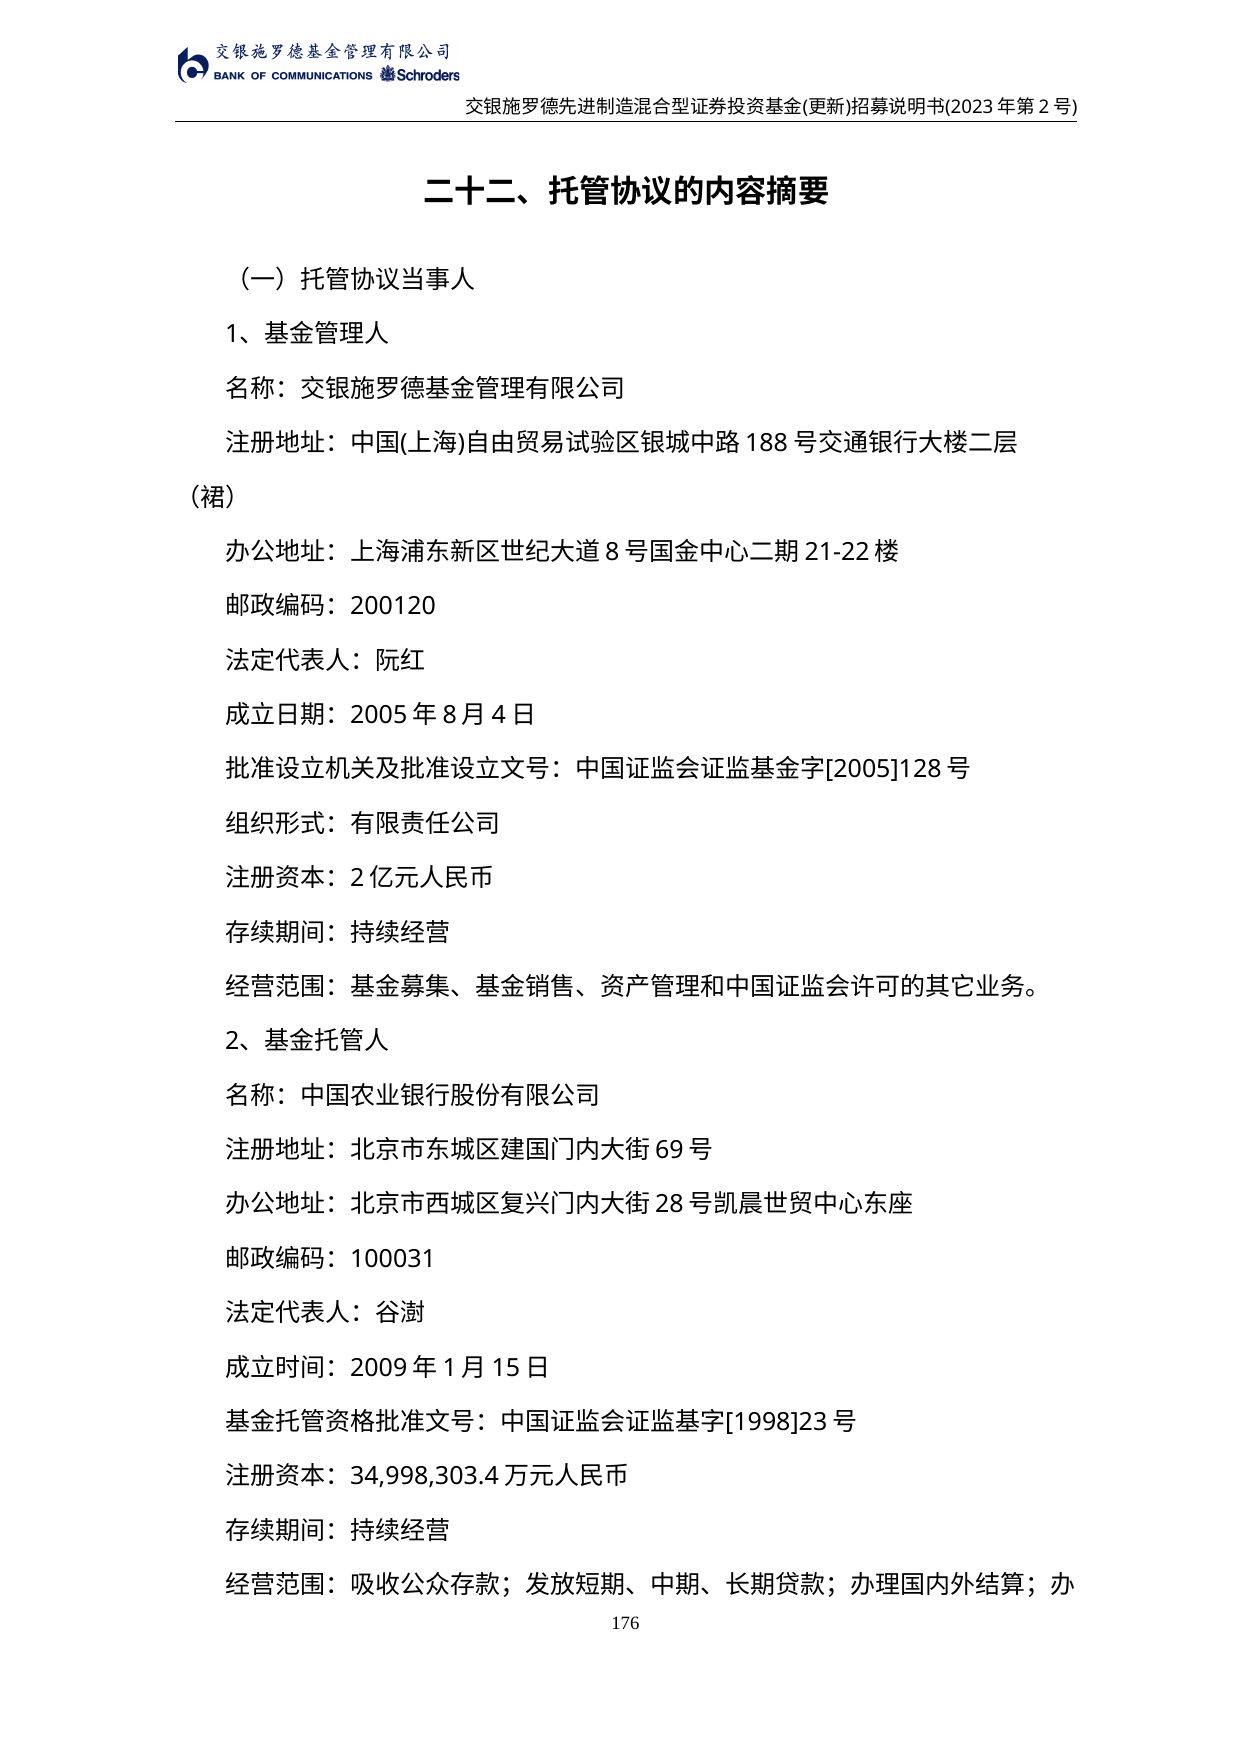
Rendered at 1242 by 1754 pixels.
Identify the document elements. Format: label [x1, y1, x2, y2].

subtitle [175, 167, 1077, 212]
picture [178, 43, 460, 83]
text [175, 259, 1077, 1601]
